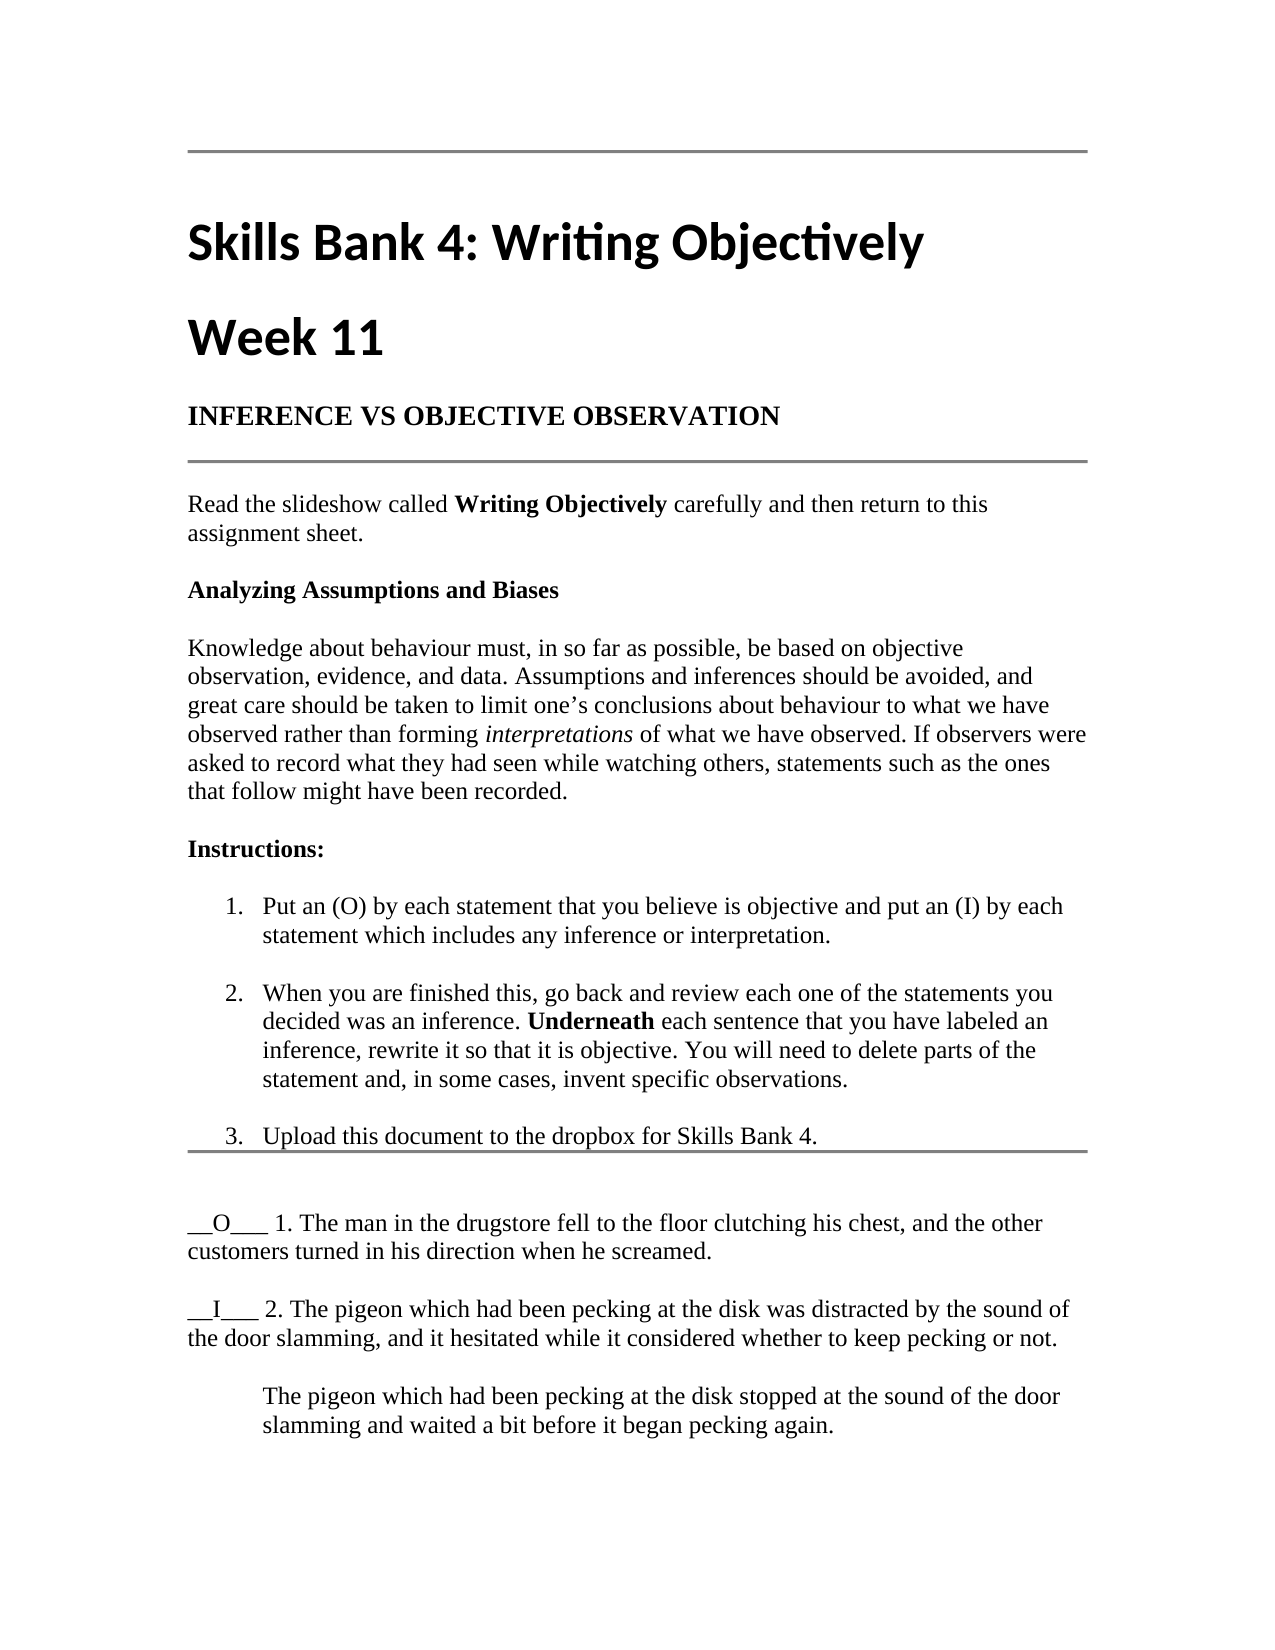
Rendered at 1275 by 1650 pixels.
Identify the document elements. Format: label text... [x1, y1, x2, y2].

subtitle Skills Bank 4: Writing Objectively [187, 208, 1087, 274]
list Put an (O) by each statement that you believe is objective and put an (I) by each statement which includes any inference or interpretation. [225, 891, 1087, 949]
text Knowledge about behaviour must, in so far as possible, be based on objective observation, evidence, and data. Assumptions and inferences should be avoided, and great care should be taken to limit one’s conclusions about behaviour to what we have observed rather than forming interpretations of what we have observed. If observers were asked to record what they had seen while watching others, statements such as the ones that follow might have been recorded. [187, 633, 1087, 805]
text __O___ 1. The man in the drugstore fell to the floor clutching his chest, and the other customers turned in his direction when he screamed. [187, 1208, 1087, 1265]
text Instructions: [187, 834, 1087, 863]
text Analyzing Assumptions and Biases [187, 575, 1087, 604]
text Read the slideshow called Writing Objectively carefully and then return to this assignment sheet. [187, 489, 1087, 546]
text The pigeon which had been pecking at the disk stopped at the sound of the door slamming and waited a bit before it began pecking again. [262, 1381, 1087, 1438]
subtitle INFERENCE VS OBJECTIVE OBSERVATION [187, 398, 1087, 431]
list Upload this document to the dropbox for Skills Bank 4. [225, 1121, 1087, 1150]
text __I___ 2. The pigeon which had been pecking at the disk was distracted by the sound of the door slamming, and it hesitated while it considered whether to keep pecking or not. [187, 1294, 1087, 1352]
subtitle Week 11 [187, 303, 1087, 369]
list When you are finished this, go back and review each one of the statements you decided was an inference. Underneath each sentence that you have labeled an inference, rewrite it so that it is objective. You will need to delete parts of the statement and, in some cases, invent specific observations. [225, 978, 1087, 1093]
